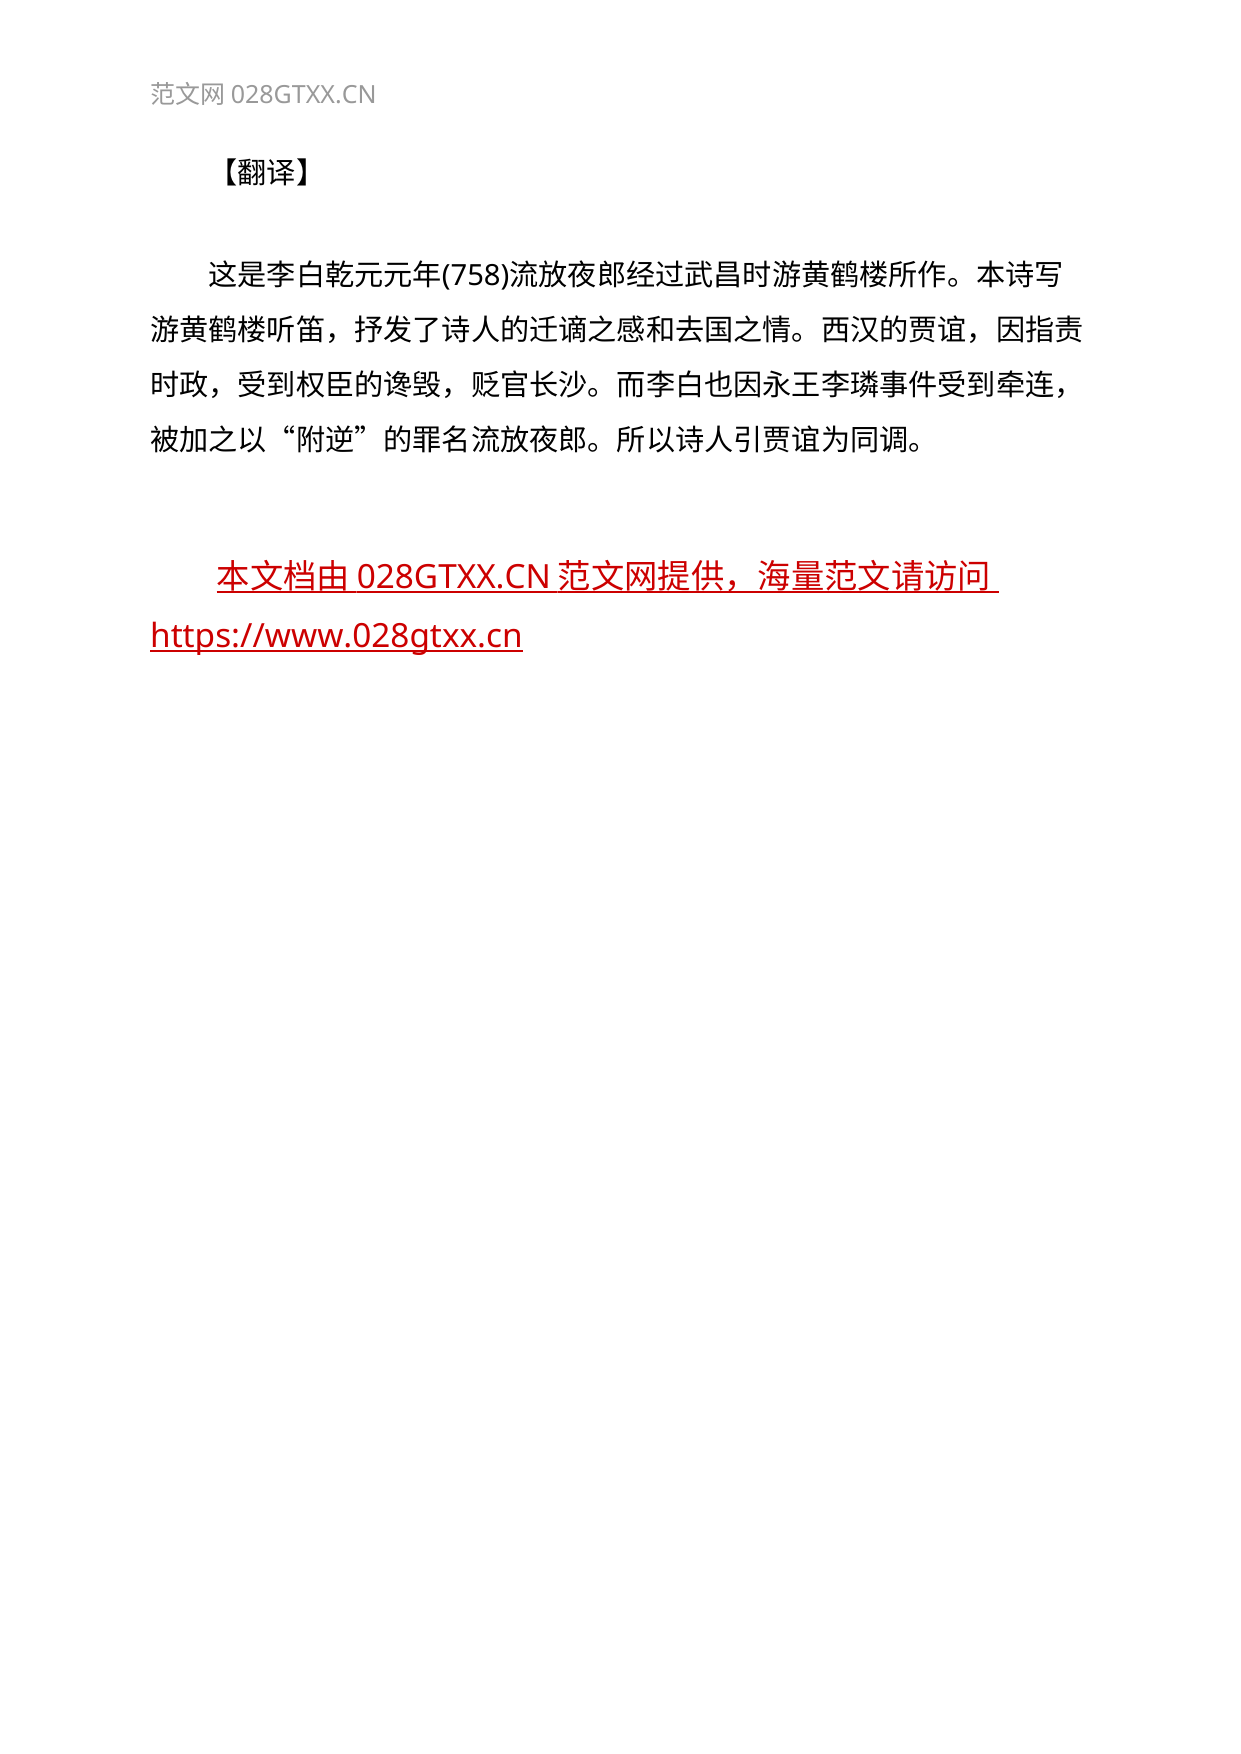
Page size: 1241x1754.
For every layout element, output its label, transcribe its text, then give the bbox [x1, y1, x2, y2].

text 本文档由028GTXX.CN范文网提供，海量范文请访问 https://www.028gtxx.cn [150, 549, 1090, 657]
text 【翻译】 [150, 150, 1090, 192]
text 这是李白乾元元年(758)流放夜郎经过武昌时游黄鹤楼所作。本诗写游黄鹤楼听笛，抒发了诗人的迁谪之感和去国之情。西汉的贾谊，因指责时政，受到权臣的谗毁，贬官长沙。而李白也因永王李璘事件受到牵连，被加之以“附逆”的罪名流放夜郎。所以诗人引贾谊为同调。 [150, 252, 1090, 459]
